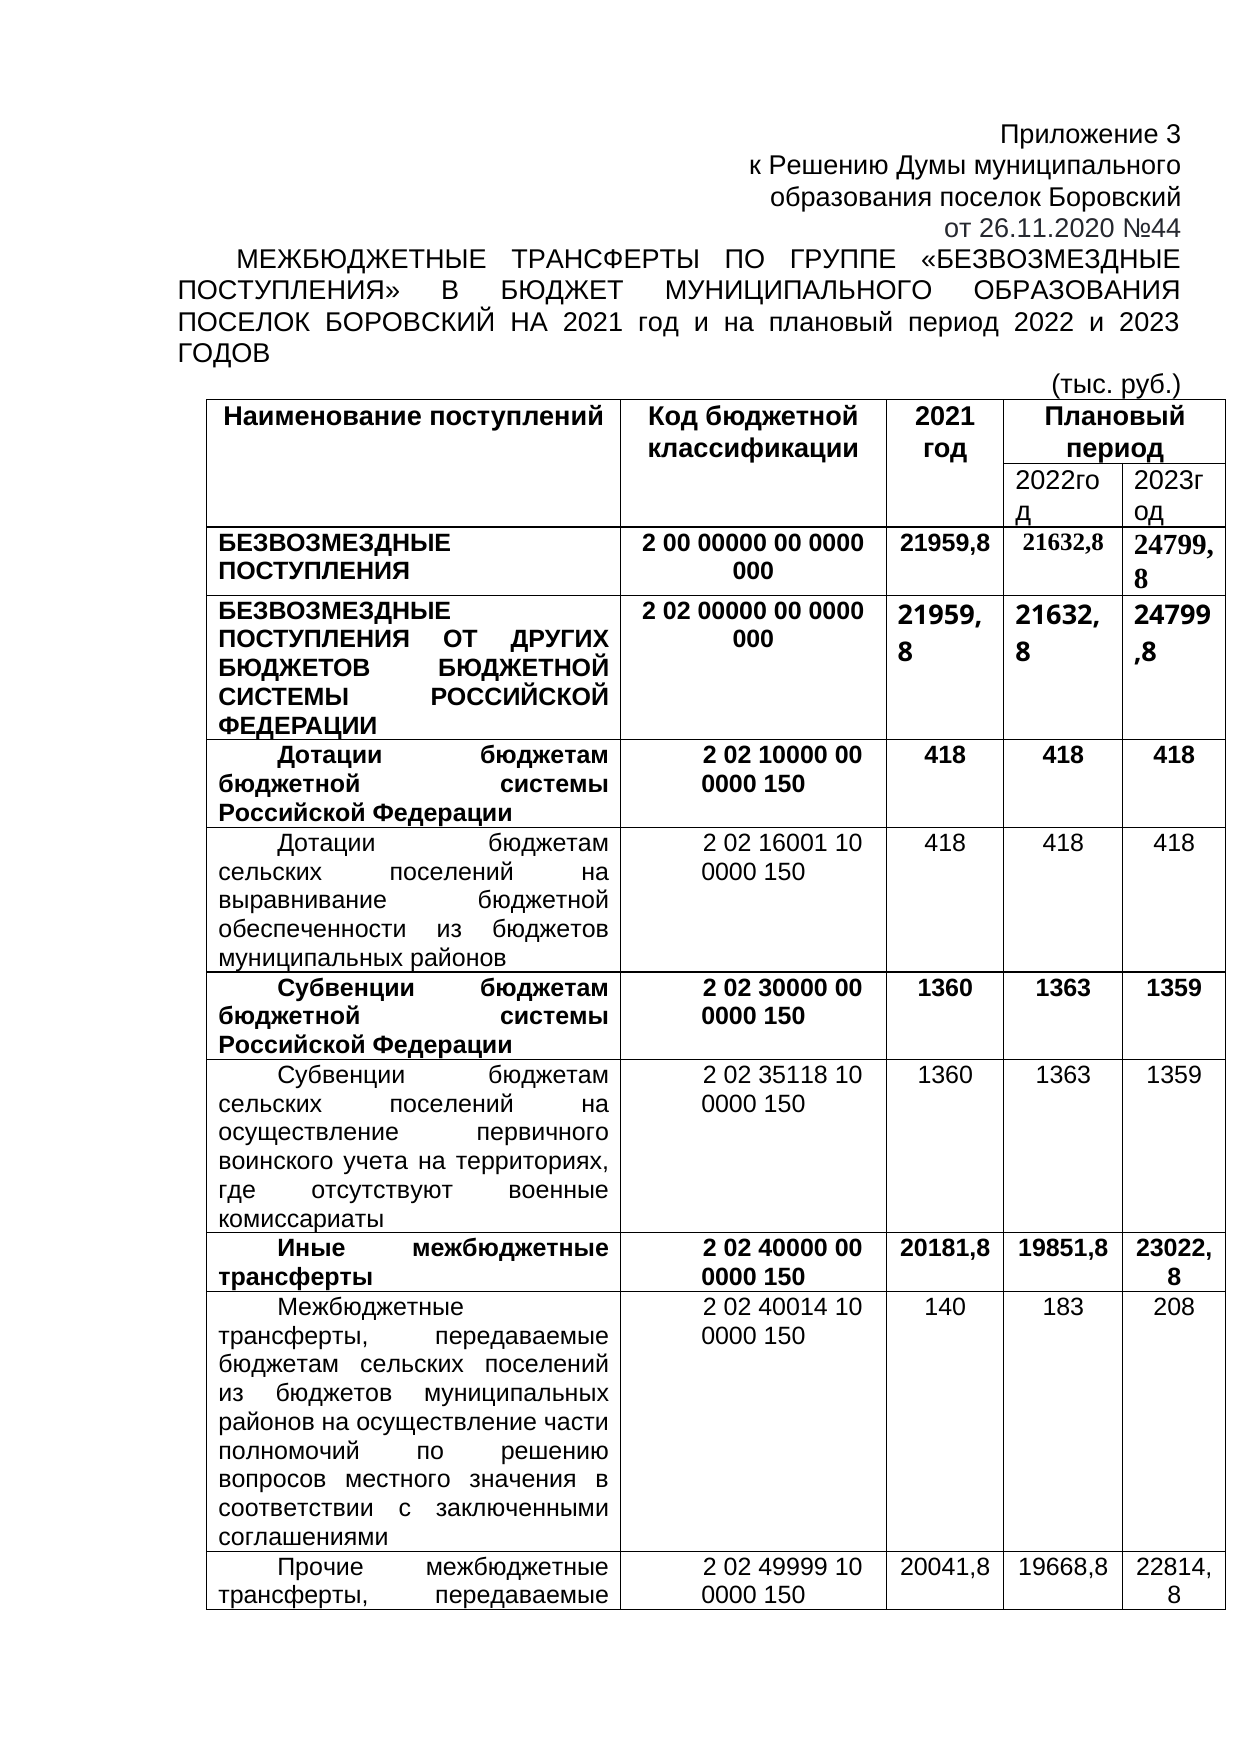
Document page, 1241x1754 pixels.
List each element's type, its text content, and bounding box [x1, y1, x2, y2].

table_cell 2 02 10000 00 0000 150 [621, 740, 886, 827]
table_cell 2 00 00000 00 0000 000 [621, 528, 886, 594]
table_cell 19851,8 [1004, 1233, 1122, 1291]
table_cell 2 02 40014 10 0000 150 [621, 1292, 886, 1551]
table_cell 22814,8 [1123, 1552, 1225, 1609]
table_cell БЕЗВОЗМЕЗДНЫЕ ПОСТУПЛЕНИЯ [207, 528, 620, 594]
table_cell 2 02 16001 10 0000 150 [621, 828, 886, 971]
table_cell 208 [1123, 1292, 1225, 1551]
table_cell 20041,8 [887, 1552, 1003, 1609]
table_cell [621, 1552, 886, 1609]
table_cell 418 [1004, 740, 1122, 827]
text (тыс. руб.) [177, 368, 1181, 399]
table_cell 20181,8 [887, 1233, 1003, 1291]
table_cell 418 [1123, 828, 1225, 971]
table_cell 1360 [887, 1060, 1003, 1232]
table_header Плановый период [1004, 400, 1225, 463]
table_cell 140 [887, 1292, 1003, 1551]
table_header 2021 год [887, 400, 1003, 526]
table_cell 21959,8 [887, 596, 1003, 739]
table_cell 418 [887, 828, 1003, 971]
table_cell Субвенции бюджетам сельских поселений на осуществление первичного воинского учета на территориях, где отсутствуют военные комиссариаты [207, 1060, 620, 1232]
table_cell Межбюджетные трансферты, передаваемые бюджетам сельских поселений из бюджетов муниципальных районов на осуществление части полномочий по решению вопросов местного значения в соответствии с заключенными соглашениями [207, 1292, 620, 1551]
table_cell 1363 [1004, 1060, 1122, 1232]
table_cell 2 02 00000 00 0000 000 [621, 596, 886, 739]
table_cell Дотации бюджетам сельских поселений на выравнивание бюджетной обеспеченности из бюджетов муниципальных районов [207, 828, 620, 971]
table_cell 2022год [1004, 464, 1122, 526]
table_cell 418 [1123, 740, 1225, 827]
table_cell 418 [887, 740, 1003, 827]
table_cell 19668,8 [1004, 1552, 1122, 1609]
table_cell 23022,8 [1123, 1233, 1225, 1291]
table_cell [207, 1552, 620, 1609]
table_cell 2 02 35118 10 0000 150 [621, 1060, 886, 1232]
table_cell 183 [1004, 1292, 1122, 1551]
table_cell 21632,8 [1004, 528, 1122, 594]
table_cell 2 02 40000 00 0000 150 [621, 1233, 886, 1291]
table_cell 1359 [1123, 973, 1225, 1059]
table_cell 1359 [1123, 1060, 1225, 1232]
table_cell 24799,8 [1123, 596, 1225, 739]
table_cell БЕЗВОЗМЕЗДНЫЕ ПОСТУПЛЕНИЯ ОТ ДРУГИХ БЮДЖЕТОВ БЮДЖЕТНОЙ СИСТЕМЫ РОССИЙСКОЙ ФЕДЕРАЦИИ [207, 596, 620, 739]
table_cell Иные межбюджетные трансферты [207, 1233, 620, 1291]
table_cell 2023год [1123, 464, 1225, 526]
table_cell 1363 [1004, 973, 1122, 1059]
text образования поселок Боровский от 26.11.2020 №44 [177, 181, 1181, 243]
table_cell Дотации бюджетам бюджетной системы Российской Федерации [207, 740, 620, 827]
table_cell Субвенции бюджетам бюджетной системы Российской Федерации [207, 973, 620, 1059]
table_cell 418 [1004, 828, 1122, 971]
table_cell 1360 [887, 973, 1003, 1059]
table_cell 2 02 30000 00 0000 150 [621, 973, 886, 1059]
text МЕЖБЮДЖЕТНЫЕ ТРАНСФЕРТЫ ПО ГРУППЕ «БЕЗВОЗМЕЗДНЫЕ ПОСТУПЛЕНИЯ» В БЮДЖЕТ МУНИЦИПАЛЬНОГО ОБРАЗОВАНИЯ ПОСЕЛОК БОРОВСКИЙ НА 2021 год и на плановый период 2022 и 2023 ГОДОВ [177, 243, 1181, 368]
table_header Наименование поступлений [207, 400, 620, 526]
table_cell 21959,8 [887, 528, 1003, 594]
table_cell 24799,8 [1123, 528, 1225, 594]
table_cell 21632,8 [1004, 596, 1122, 739]
text Приложение 3 к Решению Думы муниципального [177, 118, 1181, 181]
table_header Код бюджетной классификации [621, 400, 886, 526]
